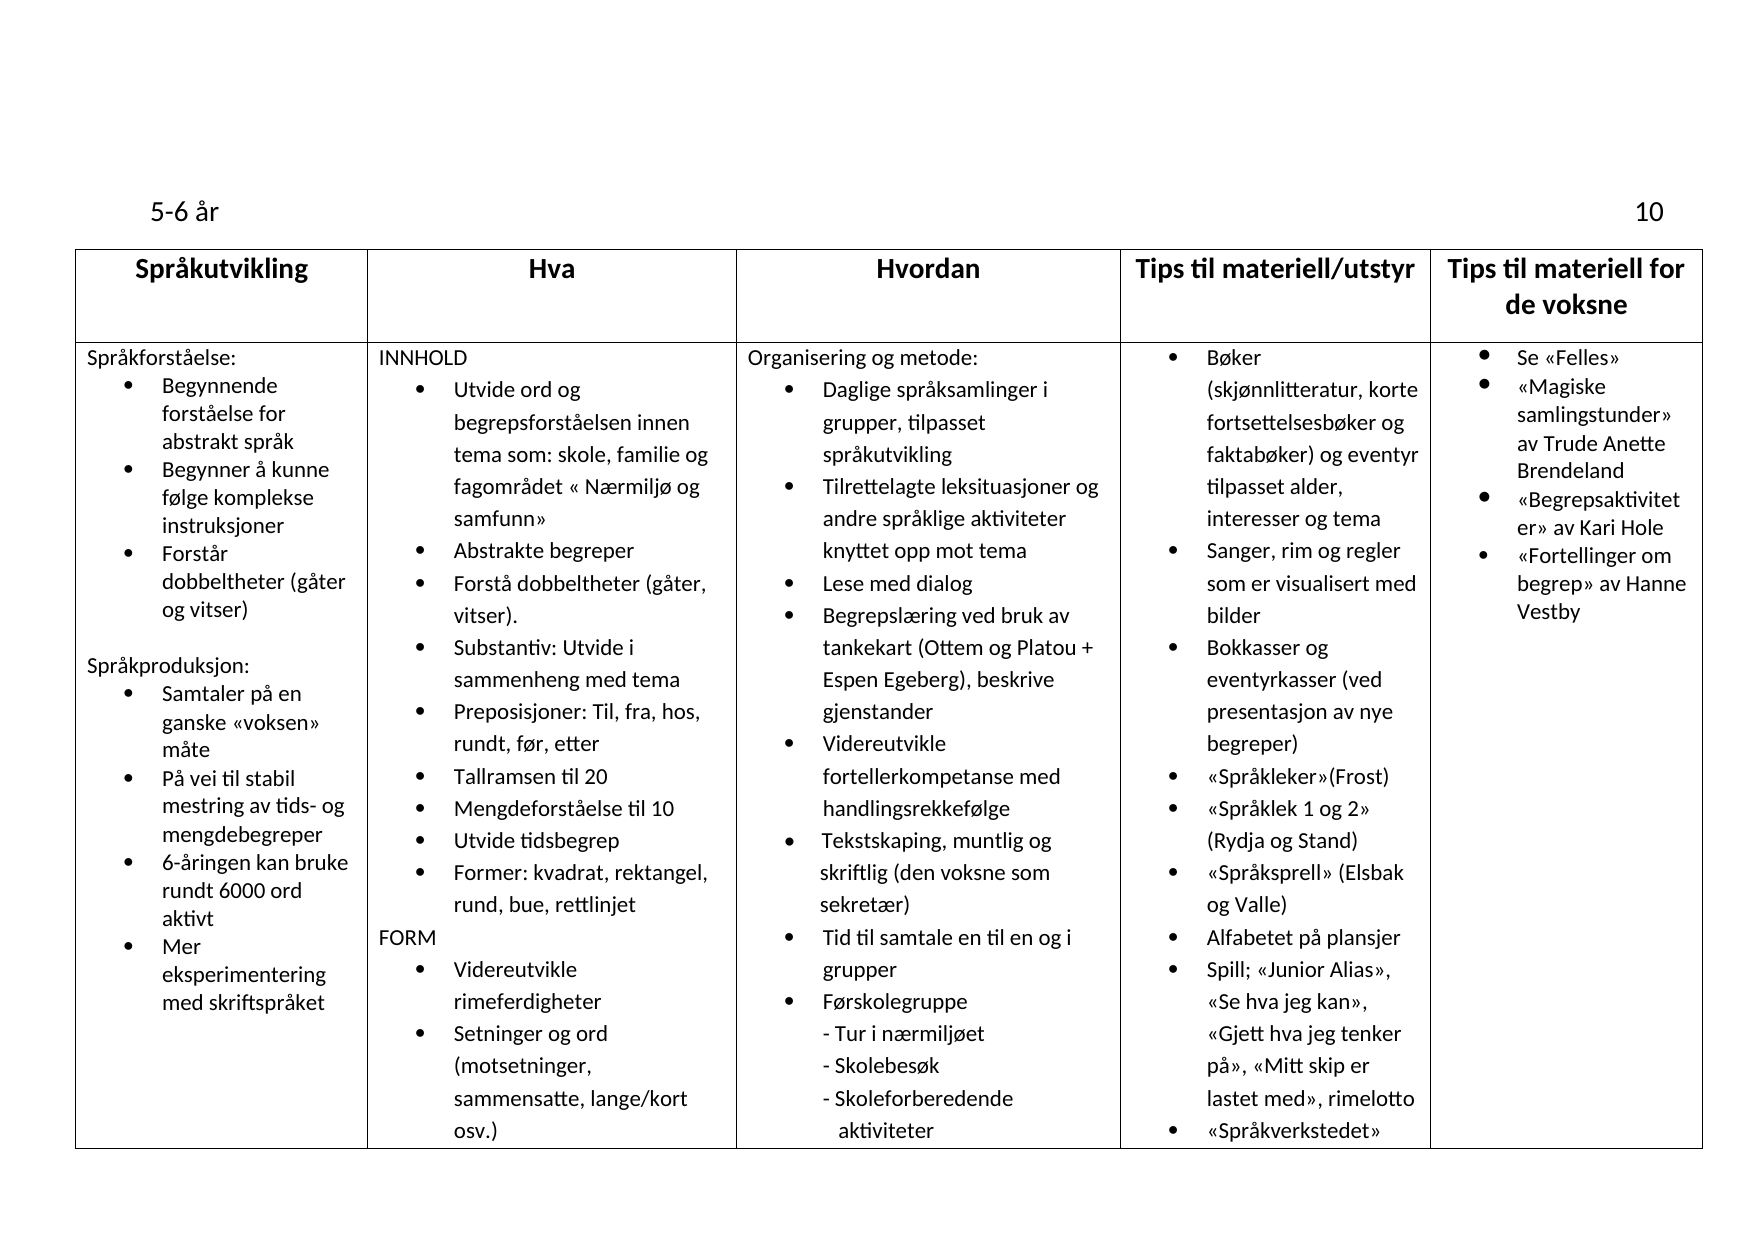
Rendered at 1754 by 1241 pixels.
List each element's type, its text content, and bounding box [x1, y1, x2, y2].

table_header Tips til materiell for de voksne [1431, 250, 1702, 342]
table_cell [76, 343, 367, 1148]
table_header Hvordan [737, 250, 1120, 342]
table_header Tips til materiell/utstyr [1121, 250, 1430, 342]
table_header Språkutvikling [76, 250, 367, 342]
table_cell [1431, 343, 1702, 1148]
list 5-6 år 10 [150, 193, 1679, 228]
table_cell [1121, 343, 1430, 1148]
table_header Hva [368, 250, 736, 342]
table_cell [368, 343, 736, 1148]
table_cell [737, 343, 1120, 1148]
